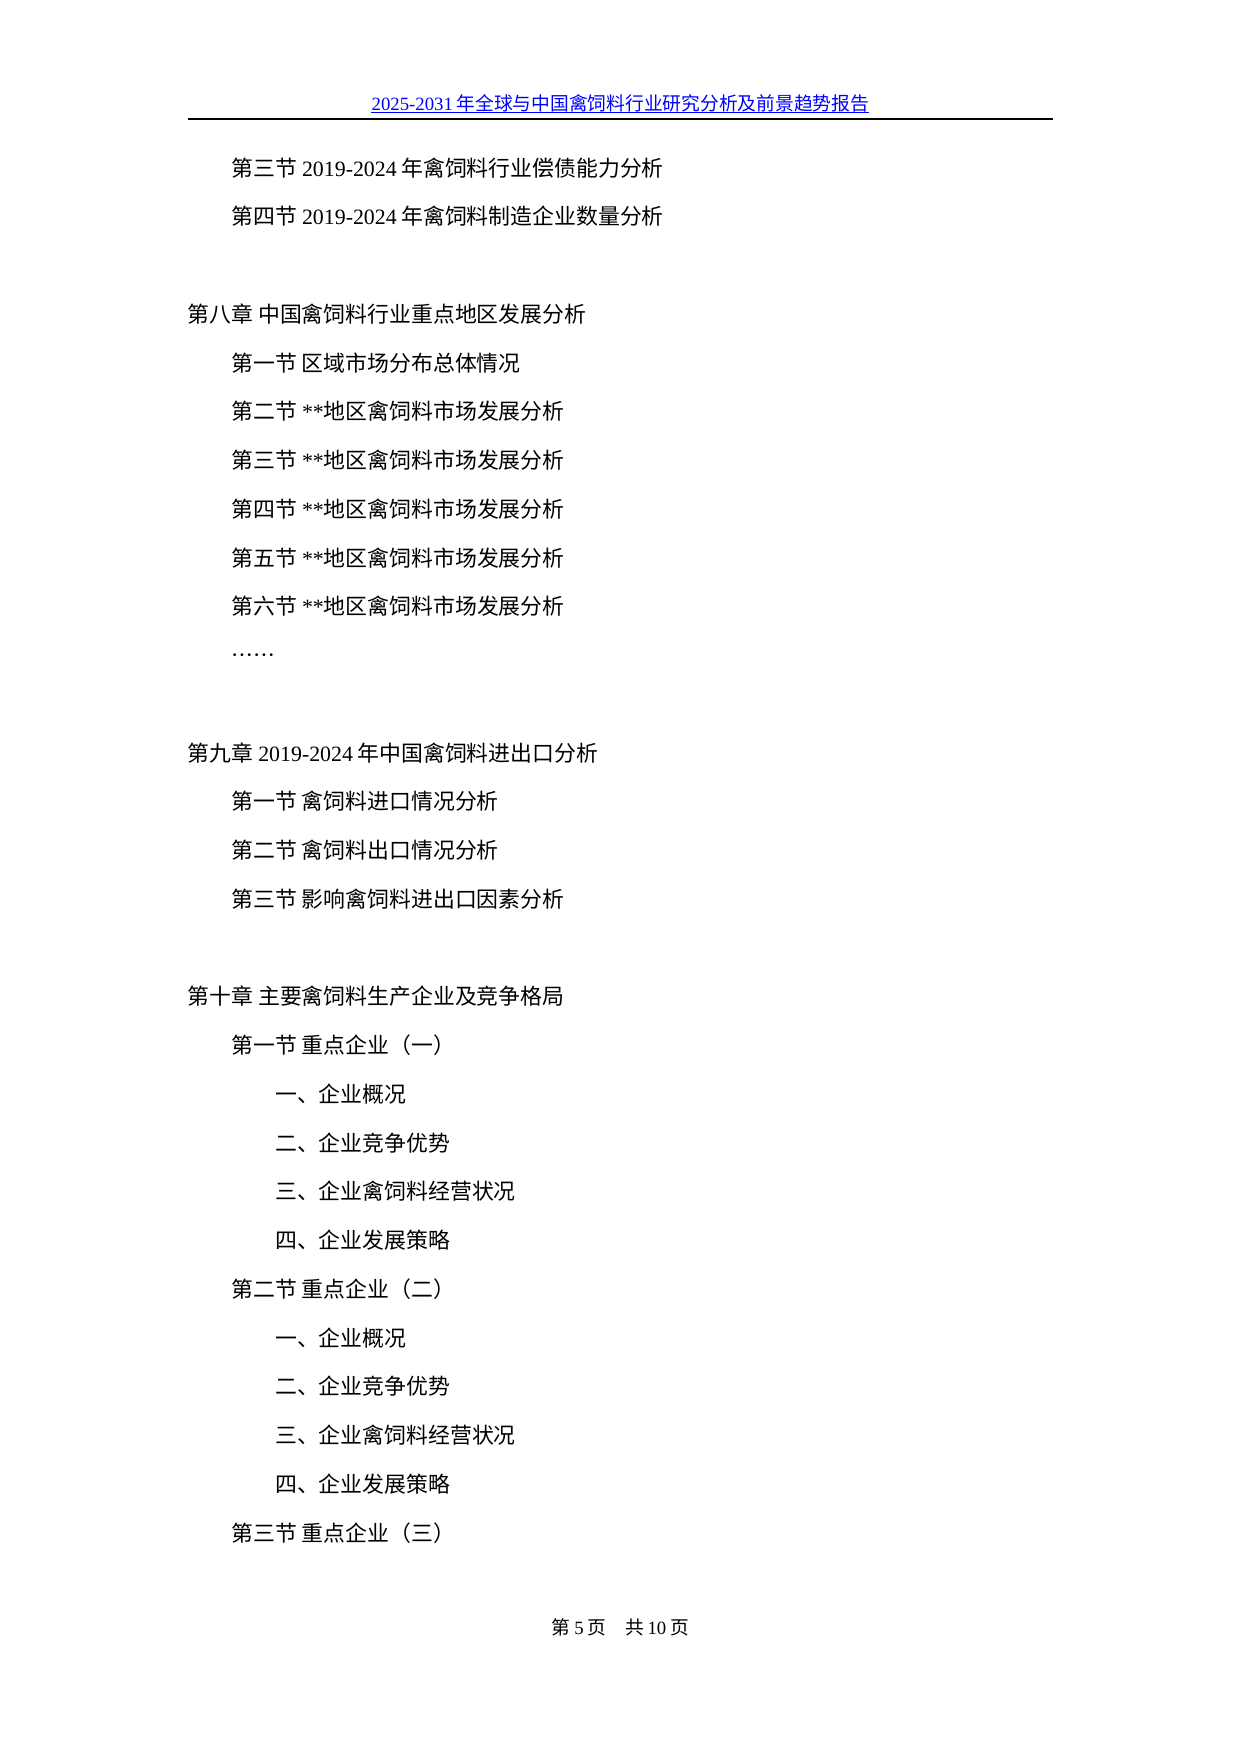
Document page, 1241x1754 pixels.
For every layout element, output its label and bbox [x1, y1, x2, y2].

text [187, 150, 1053, 1548]
